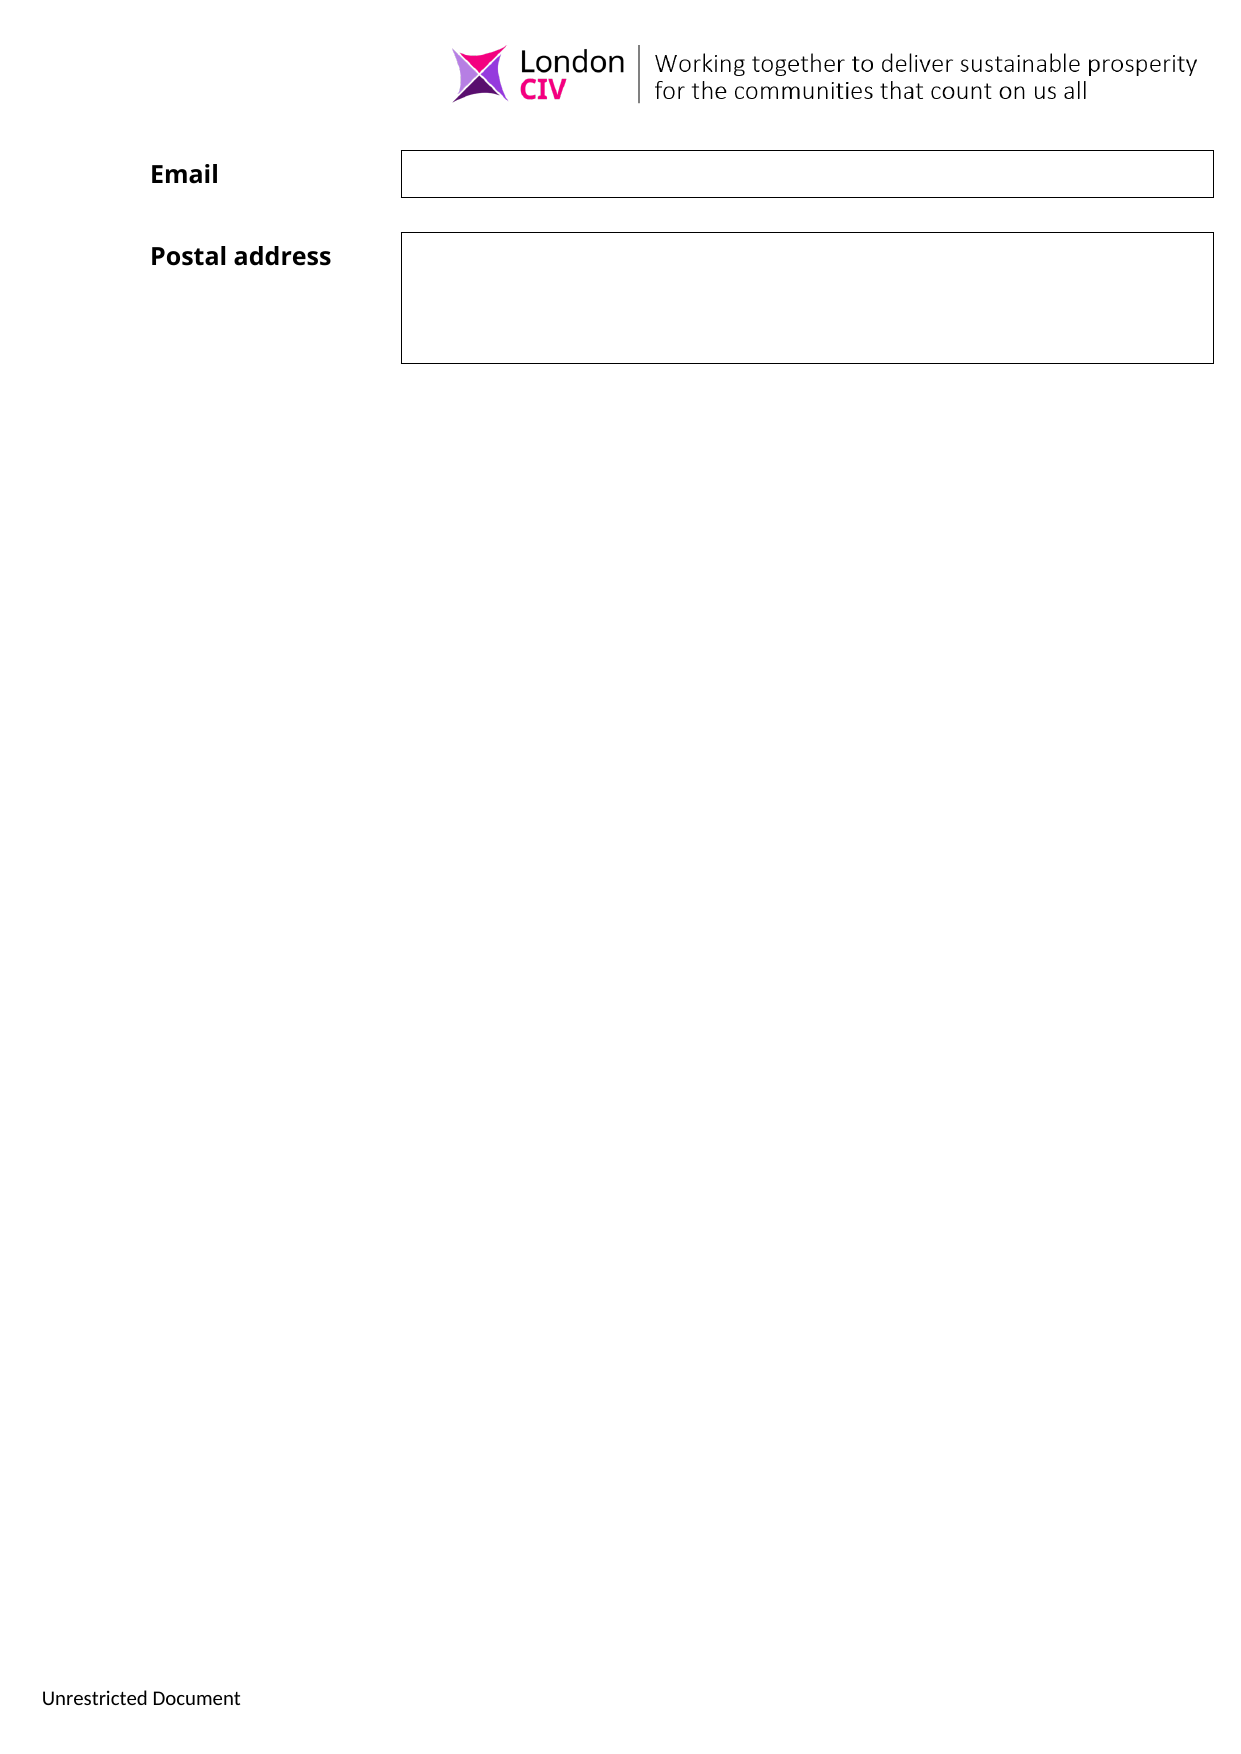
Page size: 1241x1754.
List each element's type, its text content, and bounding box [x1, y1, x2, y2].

table_header [402, 151, 1213, 197]
table_header Postal address [150, 232, 401, 363]
table_header Email [150, 150, 401, 197]
table_header [402, 233, 1213, 363]
picture [450, 38, 1203, 110]
